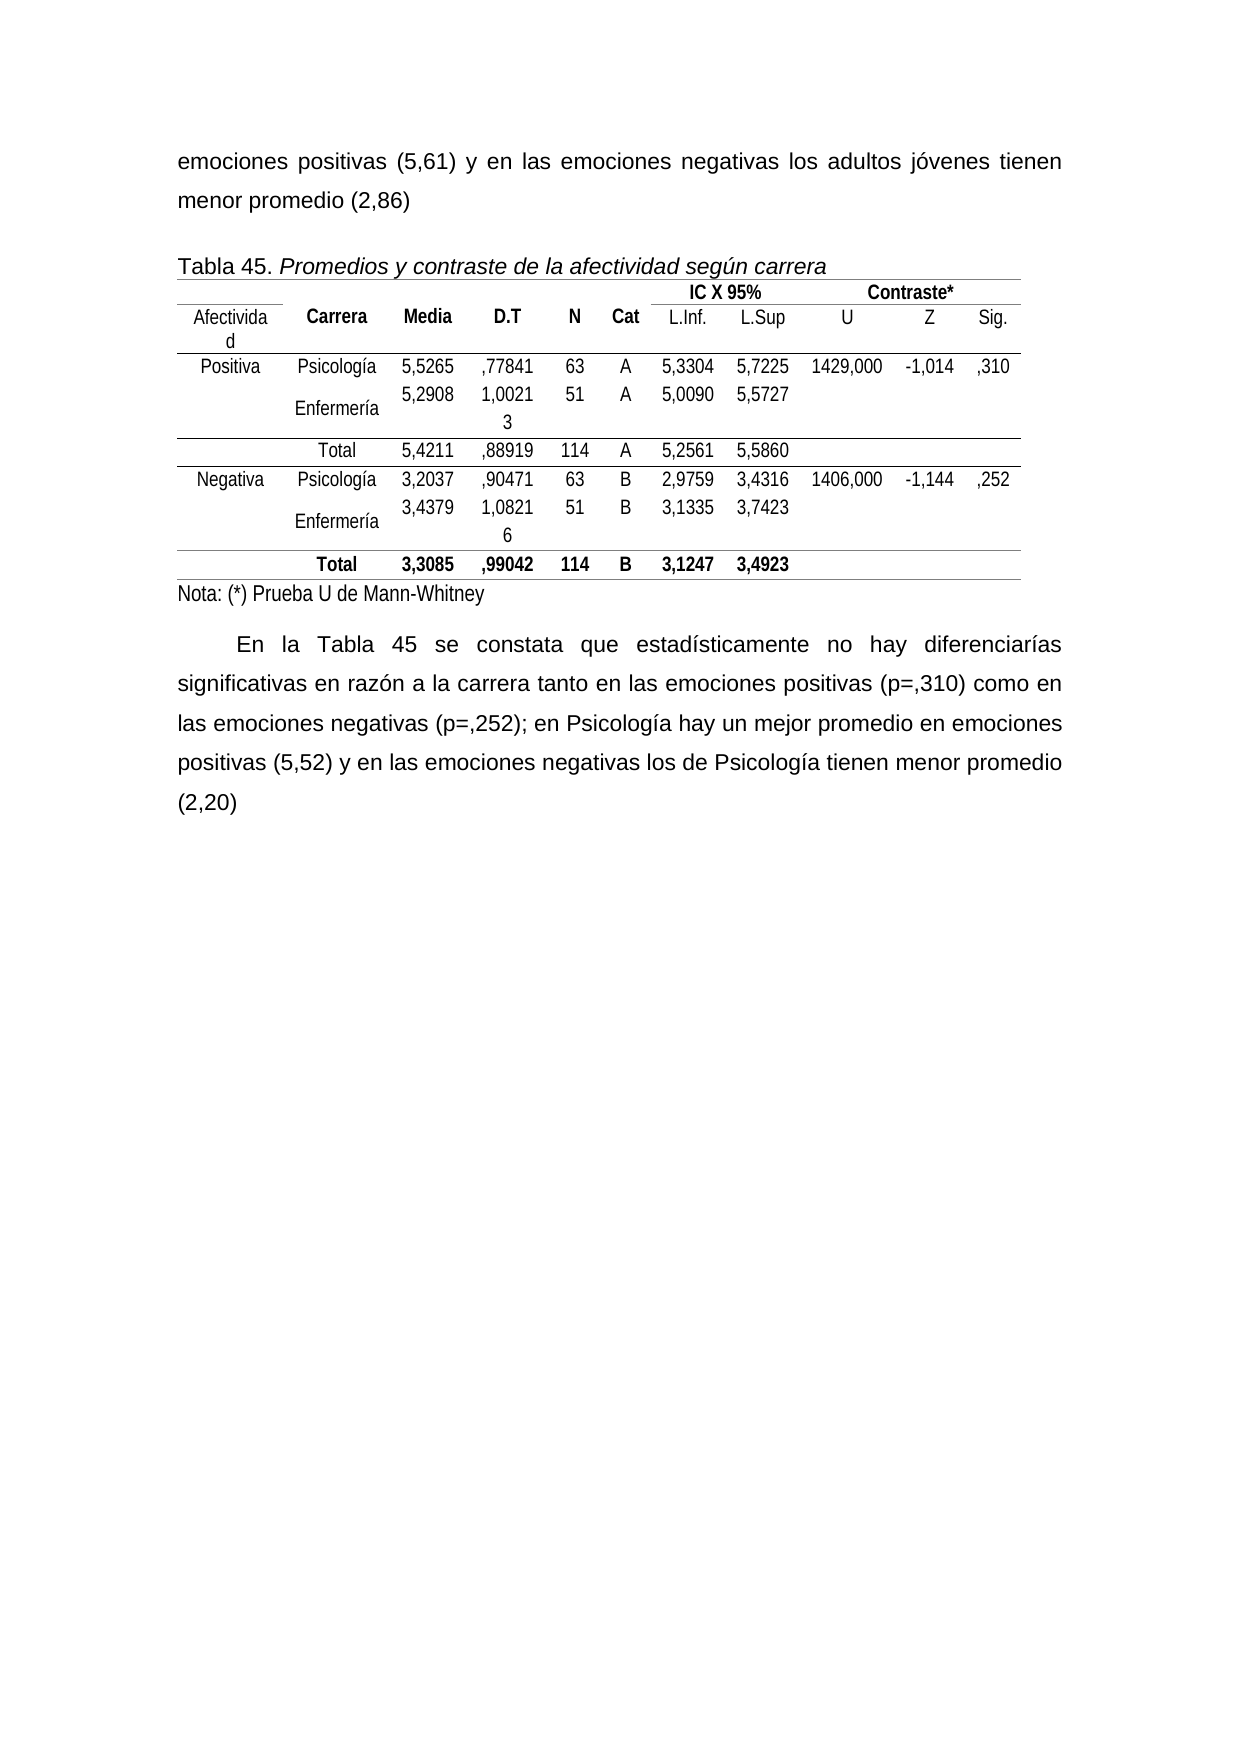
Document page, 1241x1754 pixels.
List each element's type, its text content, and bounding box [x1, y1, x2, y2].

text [177, 148, 1063, 213]
text Nota: (*) Prueba U de Mann-Whitney [177, 580, 1063, 607]
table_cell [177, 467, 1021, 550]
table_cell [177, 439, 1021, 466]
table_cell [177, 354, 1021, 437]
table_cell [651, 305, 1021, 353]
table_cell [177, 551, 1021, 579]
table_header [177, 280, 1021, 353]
text En la Tabla 45 se constata que estadísticamente no hay diferenciarías significativas en razón a la carrera tanto en las emociones positivas (p=,310) como en las emociones negativas (p=,252); en Psicología hay un mejor promedio en emociones positivas (5,52) y en las emociones negativas los de Psicología tienen menor promedio (2,20) [177, 631, 1063, 815]
text Tabla 45. Promedios y contraste de la afectividad según carrera [177, 253, 1063, 279]
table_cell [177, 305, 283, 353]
